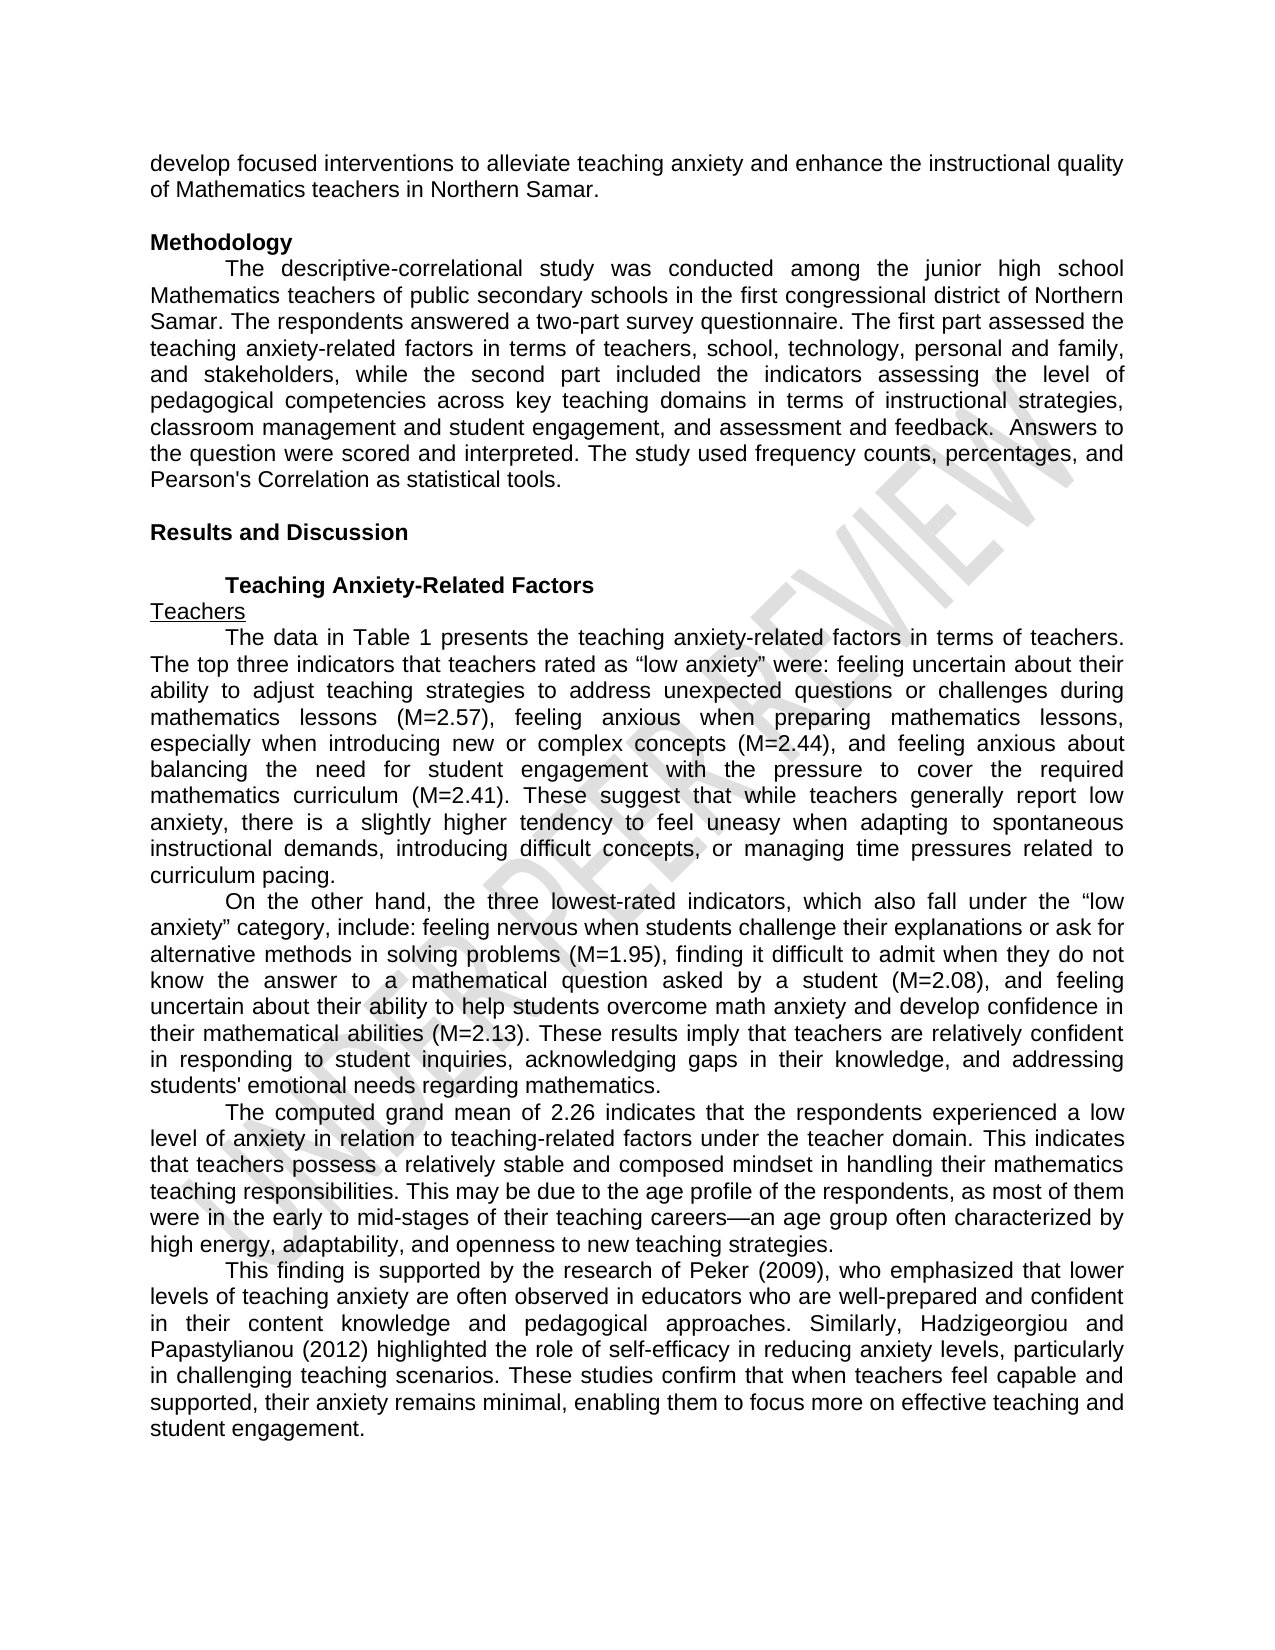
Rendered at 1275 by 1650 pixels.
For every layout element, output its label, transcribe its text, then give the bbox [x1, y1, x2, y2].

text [150, 150, 1125, 203]
text On the other hand, the three lowest-rated indicators, which also fall under the “low anxiety” category, include: feeling nervous when students challenge their explanations or ask for alternative methods in solving problems (M=1.95), finding it difficult to admit when they do not know the answer to a mathematical question asked by a student (M=2.08), and feeling uncertain about their ability to help students overcome math anxiety and develop confidence in their mathematical abilities (M=2.13). These results imply that teachers are relatively confident in responding to student inquiries, acknowledging gaps in their knowledge, and addressing students' emotional needs regarding mathematics. [150, 888, 1125, 1099]
text The computed grand mean of 2.26 indicates that the respondents experienced a low level of anxiety in relation to teaching-related factors under the teacher domain. This indicates that teachers possess a relatively stable and composed mindset in handling their mathematics teaching responsibilities. This may be due to the age profile of the respondents, as most of them were in the early to mid-stages of their teaching careers—an age group often characterized by high energy, adaptability, and openness to new teaching strategies. [150, 1099, 1125, 1257]
text The data in Table 1 presents the teaching anxiety-related factors in terms of teachers. The top three indicators that teachers rated as “low anxiety” were: feeling uncertain about their ability to adjust teaching strategies to address unexpected questions or challenges during mathematics lessons (M=2.57), feeling anxious when preparing mathematics lessons, especially when introducing new or complex concepts (M=2.44), and feeling anxious about balancing the need for student engagement with the pressure to cover the required mathematics curriculum (M=2.41). These suggest that while teachers generally report low anxiety, there is a slightly higher tendency to feel uneasy when adapting to spontaneous instructional demands, introducing difficult concepts, or managing time pressures related to curriculum pacing. [150, 624, 1125, 888]
text Methodology [150, 229, 1125, 255]
text The descriptive-correlational study was conducted among the junior high school Mathematics teachers of public secondary schools in the first congressional district of Northern Samar. The respondents answered a two-part survey questionnaire. The first part assessed the teaching anxiety-related factors in terms of teachers, school, technology, personal and family, and stakeholders, while the second part included the indicators assessing the level of pedagogical competencies across key teaching domains in terms of instructional strategies, classroom management and student engagement, and assessment and feedback. Answers to the question were scored and interpreted. The study used frequency counts, percentages, and Pearson's Correlation as statistical tools. [150, 255, 1125, 493]
text Results and Discussion [150, 519, 1125, 545]
text Teaching Anxiety-Related Factors [150, 572, 1125, 598]
text This finding is supported by the research of Peker (2009), who emphasized that lower levels of teaching anxiety are often observed in educators who are well-prepared and confident in their content knowledge and pedagogical approaches. Similarly, Hadzigeorgiou and Papastylianou (2012) highlighted the role of self-efficacy in reducing anxiety levels, particularly in challenging teaching scenarios. These studies confirm that when teachers feel capable and supported, their anxiety remains minimal, enabling them to focus more on effective teaching and student engagement. [150, 1257, 1125, 1441]
text Teachers [150, 598, 1125, 624]
